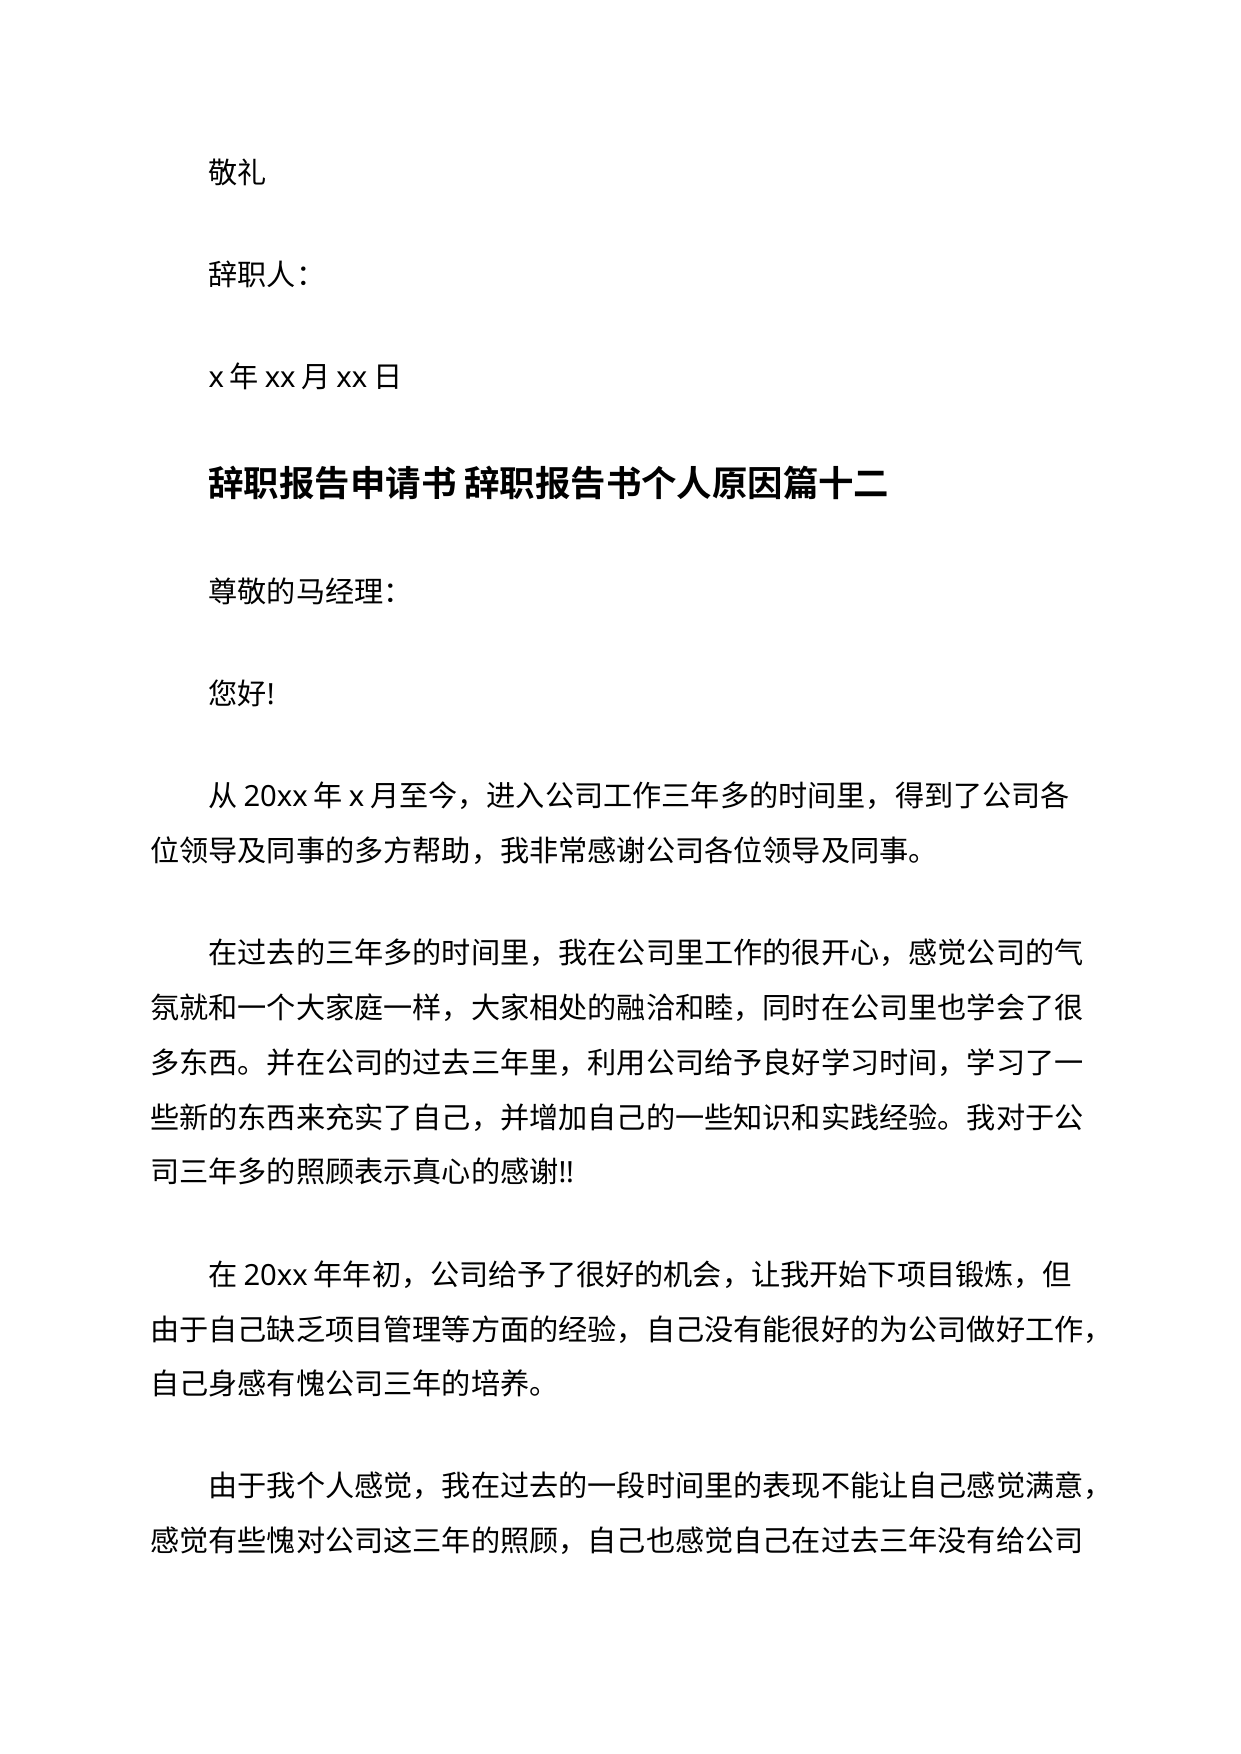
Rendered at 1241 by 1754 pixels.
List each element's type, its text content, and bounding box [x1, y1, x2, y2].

text 敬礼 [150, 150, 1090, 192]
text 辞职报告申请书 辞职报告书个人原因篇十二 [150, 456, 1090, 507]
text 从20xx年x月至今，进入公司工作三年多的时间里，得到了公司各位领导及同事的多方帮助，我非常感谢公司各位领导及同事。 [150, 773, 1090, 870]
text 在过去的三年多的时间里，我在公司里工作的很开心，感觉公司的气氛就和一个大家庭一样，大家相处的融洽和睦，同时在公司里也学会了很多东西。并在公司的过去三年里，利用公司给予良好学习时间，学习了一些新的东西来充实了自己，并增加自己的一些知识和实践经验。我对于公司三年多的照顾表示真心的感谢!! [150, 929, 1090, 1191]
text 您好! [150, 671, 1090, 713]
text 辞职人： [150, 252, 1090, 294]
text x年xx月xx日 [150, 353, 1090, 396]
text 在20xx年年初，公司给予了很好的机会，让我开始下项目锻炼，但由于自己缺乏项目管理等方面的经验，自己没有能很好的为公司做好工作，自己身感有愧公司三年的培养。 [150, 1251, 1090, 1403]
text 尊敬的马经理： [150, 569, 1090, 611]
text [150, 1463, 1090, 1560]
